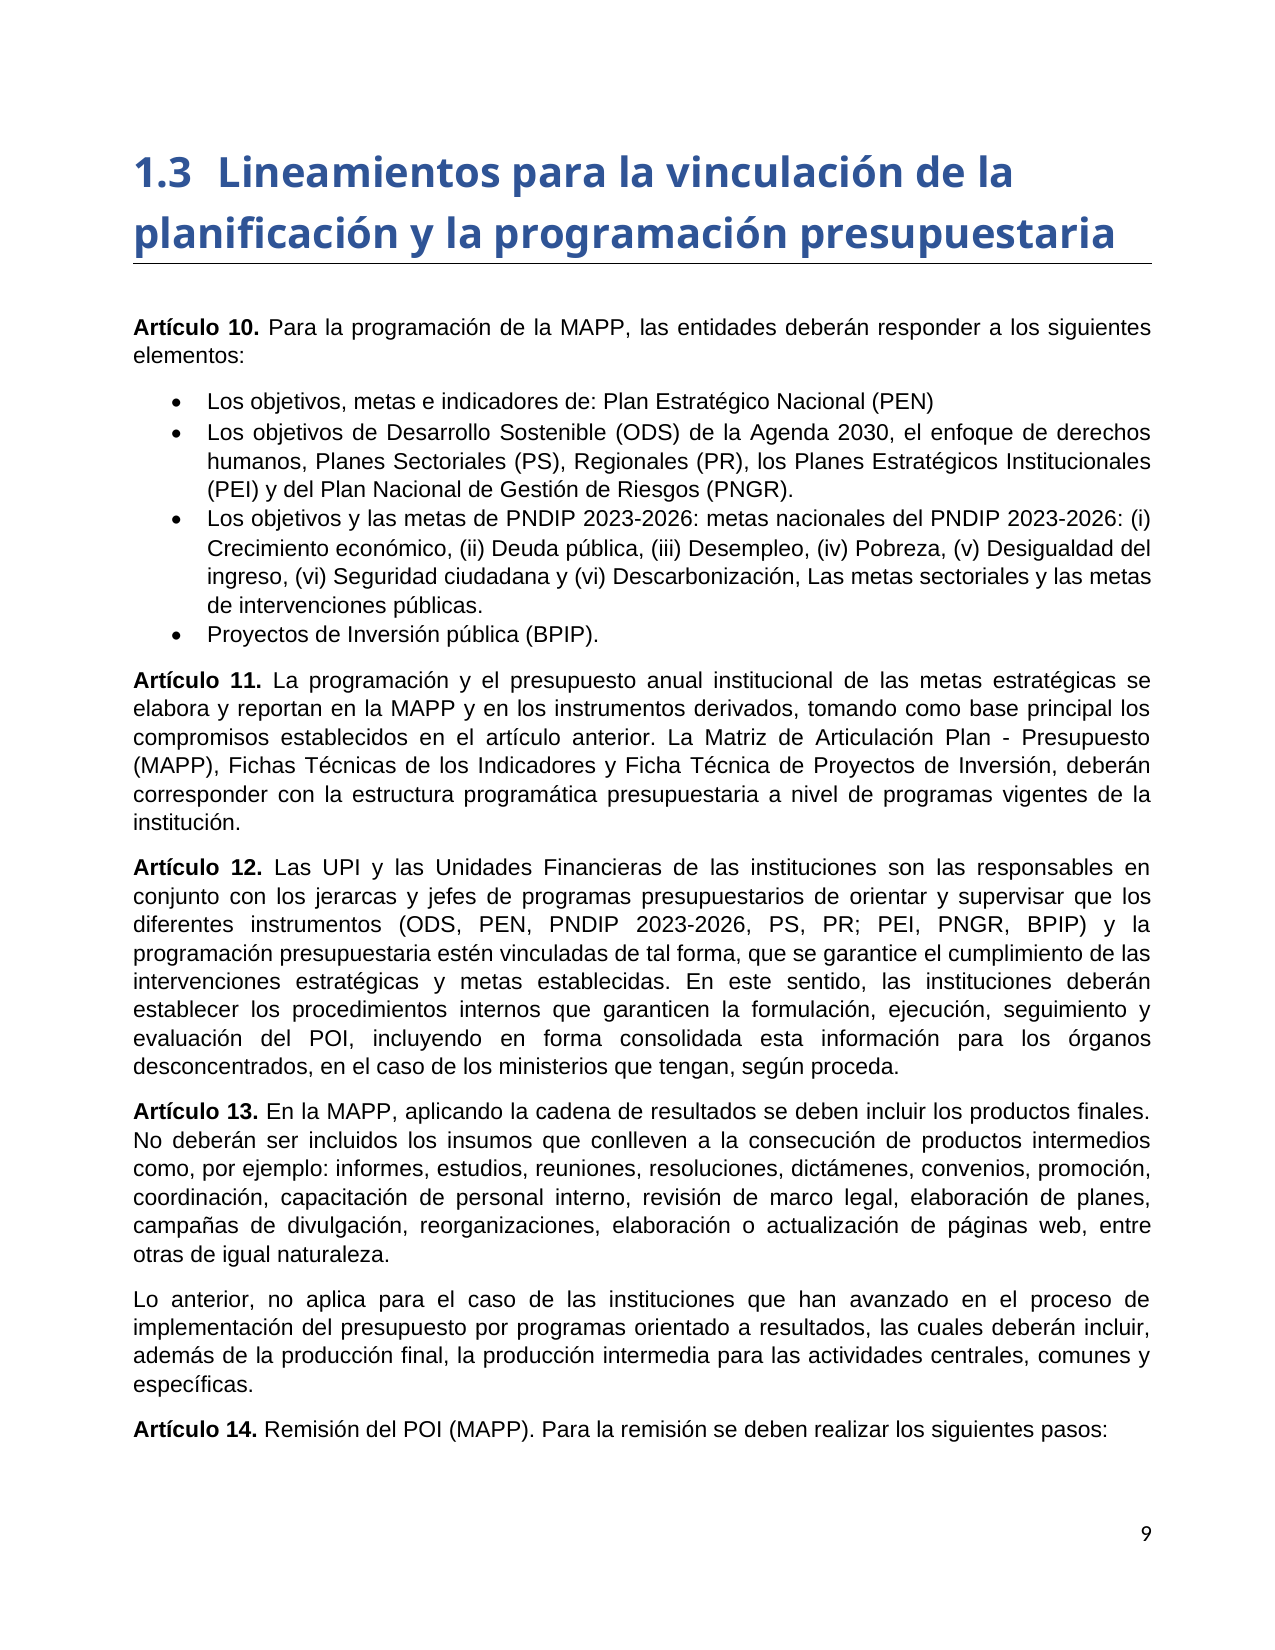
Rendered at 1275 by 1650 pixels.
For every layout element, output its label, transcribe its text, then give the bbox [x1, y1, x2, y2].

text Artículo 14. Remisión del POI (MAPP). Para la remisión se deben realizar los siguientes pasos: [133, 1416, 1152, 1442]
text Artículo 11. La programación y el presupuesto anual institucional de las metas estratégicas se elabora y reportan en la MAPP y en los instrumentos derivados, tomando como base principal los compromisos establecidos en el artículo anterior. La Matriz de Articulación Plan - Presupuesto (MAPP), Fichas Técnicas de los Indicadores y Ficha Técnica de Proyectos de Inversión, deberán corresponder con la estructura programática presupuestaria a nivel de programas vigentes de la institución. [133, 667, 1152, 835]
text Artículo 13. En la MAPP, aplicando la cadena de resultados se deben incluir los productos finales. No deberán ser incluidos los insumos que conlleven a la consecución de productos intermedios como, por ejemplo: informes, estudios, reuniones, resoluciones, dictámenes, convenios, promoción, coordinación, capacitación de personal interno, revisión de marco legal, elaboración de planes, campañas de divulgación, reorganizaciones, elaboración o actualización de páginas web, entre otras de igual naturaleza. [133, 1098, 1152, 1267]
list Proyectos de Inversión pública (BPIP). [170, 620, 1152, 648]
list Artículo 12. Las UPI y las Unidades Financieras de las instituciones son las responsables en conjunto con los jerarcas y jefes de programas presupuestarios de orientar y supervisar que los diferentes instrumentos (ODS, PEN, PNDIP 2023-2026, PS, PR; PEI, PNGR, BPIP) y la programación presupuestaria estén vinculadas de tal forma, que se garantice el cumplimiento de las intervenciones estratégicas y metas establecidas. En este sentido, las instituciones deberán establecer los procedimientos internos que garanticen la formulación, ejecución, seguimiento y evaluación del POI, incluyendo en forma consolidada esta información para los órganos desconcentrados, en el caso de los ministerios que tengan, según proceda. [133, 854, 1152, 1079]
text Lo anterior, no aplica para el caso de las instituciones que han avanzado en el proceso de implementación del presupuesto por programas orientado a resultados, las cuales deberán incluir, además de la producción final, la producción intermedia para las actividades centrales, comunes y específicas. [133, 1286, 1152, 1397]
list Los objetivos y las metas de PNDIP 2023-2026: metas nacionales del PNDIP 2023-2026: (i) Crecimiento económico, (ii) Deuda pública, (iii) Desempleo, (iv) Pobreza, (v) Desigualdad del ingreso, (vi) Seguridad ciudadana y (vi) Descarbonización, Las metas sectoriales y las metas de intervenciones públicas. [170, 504, 1152, 618]
list Los objetivos, metas e indicadores de: Plan Estratégico Nacional (PEN) [170, 387, 1152, 415]
list Los objetivos de Desarrollo Sostenible (ODS) de la Agenda 2030, el enfoque de derechos humanos, Planes Sectoriales (PS), Regionales (PR), los Planes Estratégicos Institucionales (PEI) y del Plan Nacional de Gestión de Riesgos (PNGR). [170, 418, 1152, 502]
subtitle 1.3 Lineamientos para la vinculación de la planificación y la programación presupuestaria [133, 143, 1152, 263]
text Artículo 10. Para la programación de la MAPP, las entidades deberán responder a los siguientes elementos: [133, 314, 1152, 369]
